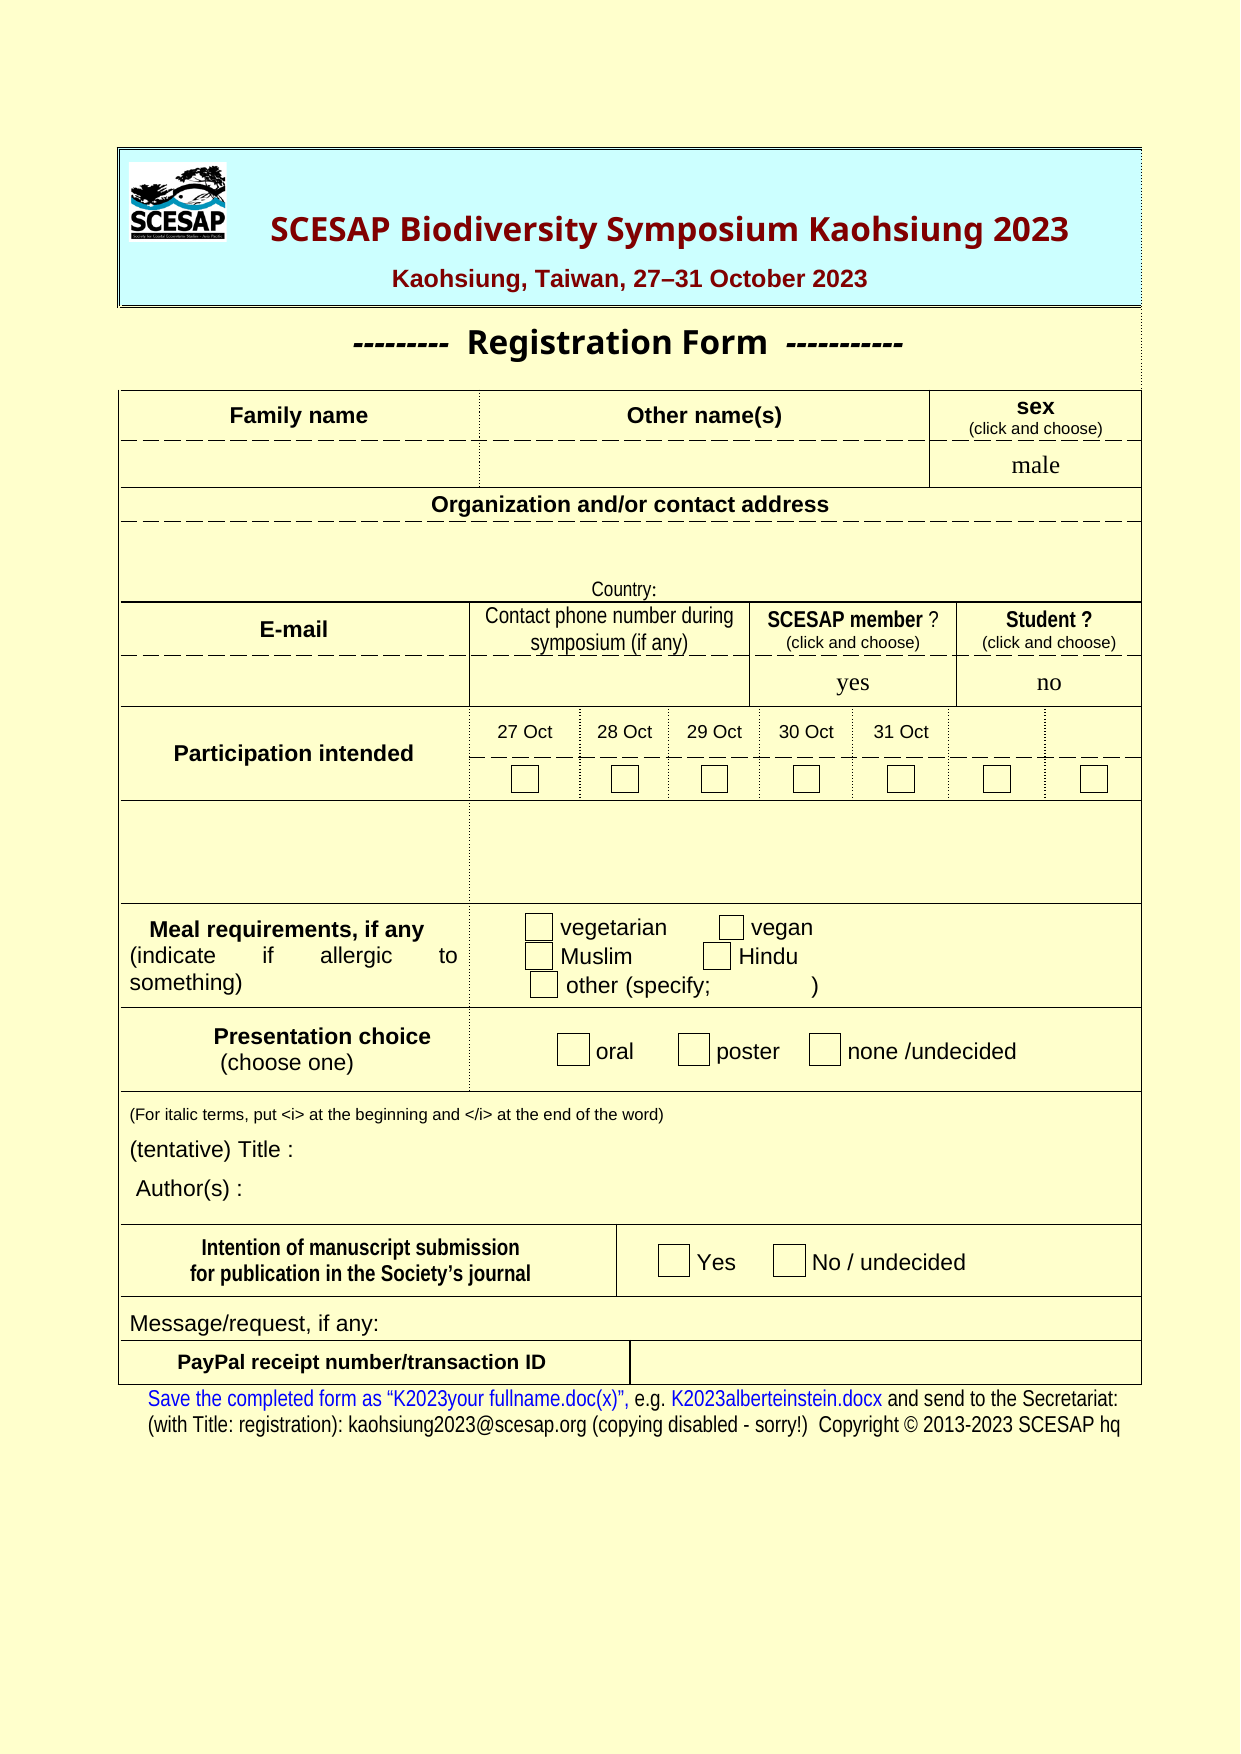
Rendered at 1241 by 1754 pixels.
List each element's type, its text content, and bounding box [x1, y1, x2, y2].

table_cell [853, 757, 949, 799]
table_cell oral poster none /undecided [469, 1008, 1141, 1091]
table_cell [119, 655, 469, 706]
table_cell [469, 757, 580, 799]
table_cell Country: [119, 521, 1141, 601]
table_cell (For italic terms, put <i> at the beginning and </i> at the end of the word) (tentative) Title : Author(s) : [119, 1091, 1141, 1223]
table_cell Other name(s) [479, 391, 929, 440]
table_cell [949, 757, 1045, 799]
table_cell Student ? (click and choose) [957, 603, 1141, 655]
table_cell PayPal receipt number/transaction ID [119, 1340, 629, 1383]
table_cell 31 Oct [853, 707, 949, 757]
table_cell [470, 655, 749, 706]
table_cell [469, 801, 1141, 903]
table_cell 28 Oct [580, 707, 669, 757]
text Save the completed form as “K2023your fullname.doc(x)”, e.g. K2023alberteinstein.docx and send to the Secretariat: (with Title: registration): kaohsiung2023@scesap.org (copying disabled - sorry!) Copyright © 2013-2023 SCESAP hq [148, 1385, 1137, 1437]
table_cell [479, 440, 929, 487]
table_cell [119, 440, 479, 487]
table_cell 27 Oct [469, 707, 580, 757]
table_cell vegetarian vegan Muslim Hindu other (specify; ) [469, 904, 1141, 1007]
table_cell Meal requirements, if any (indicate if allergic to something) [119, 903, 469, 1007]
table_header SCESAP Biodiversity Symposium Kaohsiung 2023 Kaohsiung, Taiwan, 27–31 October 2023 [120, 150, 1142, 305]
picture [128, 162, 227, 242]
table_cell Message/request, if any: [119, 1296, 1141, 1340]
table_cell [631, 1341, 1141, 1383]
table_cell Family name [119, 390, 479, 440]
table_cell SCESAP member ? (click and choose) [750, 603, 956, 655]
table_cell [119, 800, 469, 903]
table_cell Presentation choice (choose one) [119, 1007, 469, 1091]
table_cell [580, 757, 669, 799]
table_cell E-mail [119, 601, 469, 655]
table_cell sex (click and choose) [930, 391, 1141, 440]
table_cell Organization and/or contact address [119, 487, 1141, 521]
table_cell [1045, 707, 1141, 757]
table_cell [957, 655, 1141, 706]
table_cell [750, 655, 956, 706]
table_cell [1045, 757, 1141, 799]
table_cell Participation intended [119, 706, 469, 799]
table_cell [949, 707, 1045, 757]
table_cell Intention of manuscript submission for publication in the Society’s journal [119, 1224, 616, 1296]
table_cell Contact phone number during symposium (if any) [470, 603, 749, 655]
table_cell --------- Registration Form ----------- [118, 305, 1142, 389]
table_cell [669, 757, 759, 799]
table_cell Yes No / undecided [617, 1225, 1141, 1296]
table_cell 29 Oct [669, 707, 759, 757]
table_cell [930, 440, 1141, 487]
table_cell [759, 757, 853, 799]
table_cell 30 Oct [759, 707, 853, 757]
